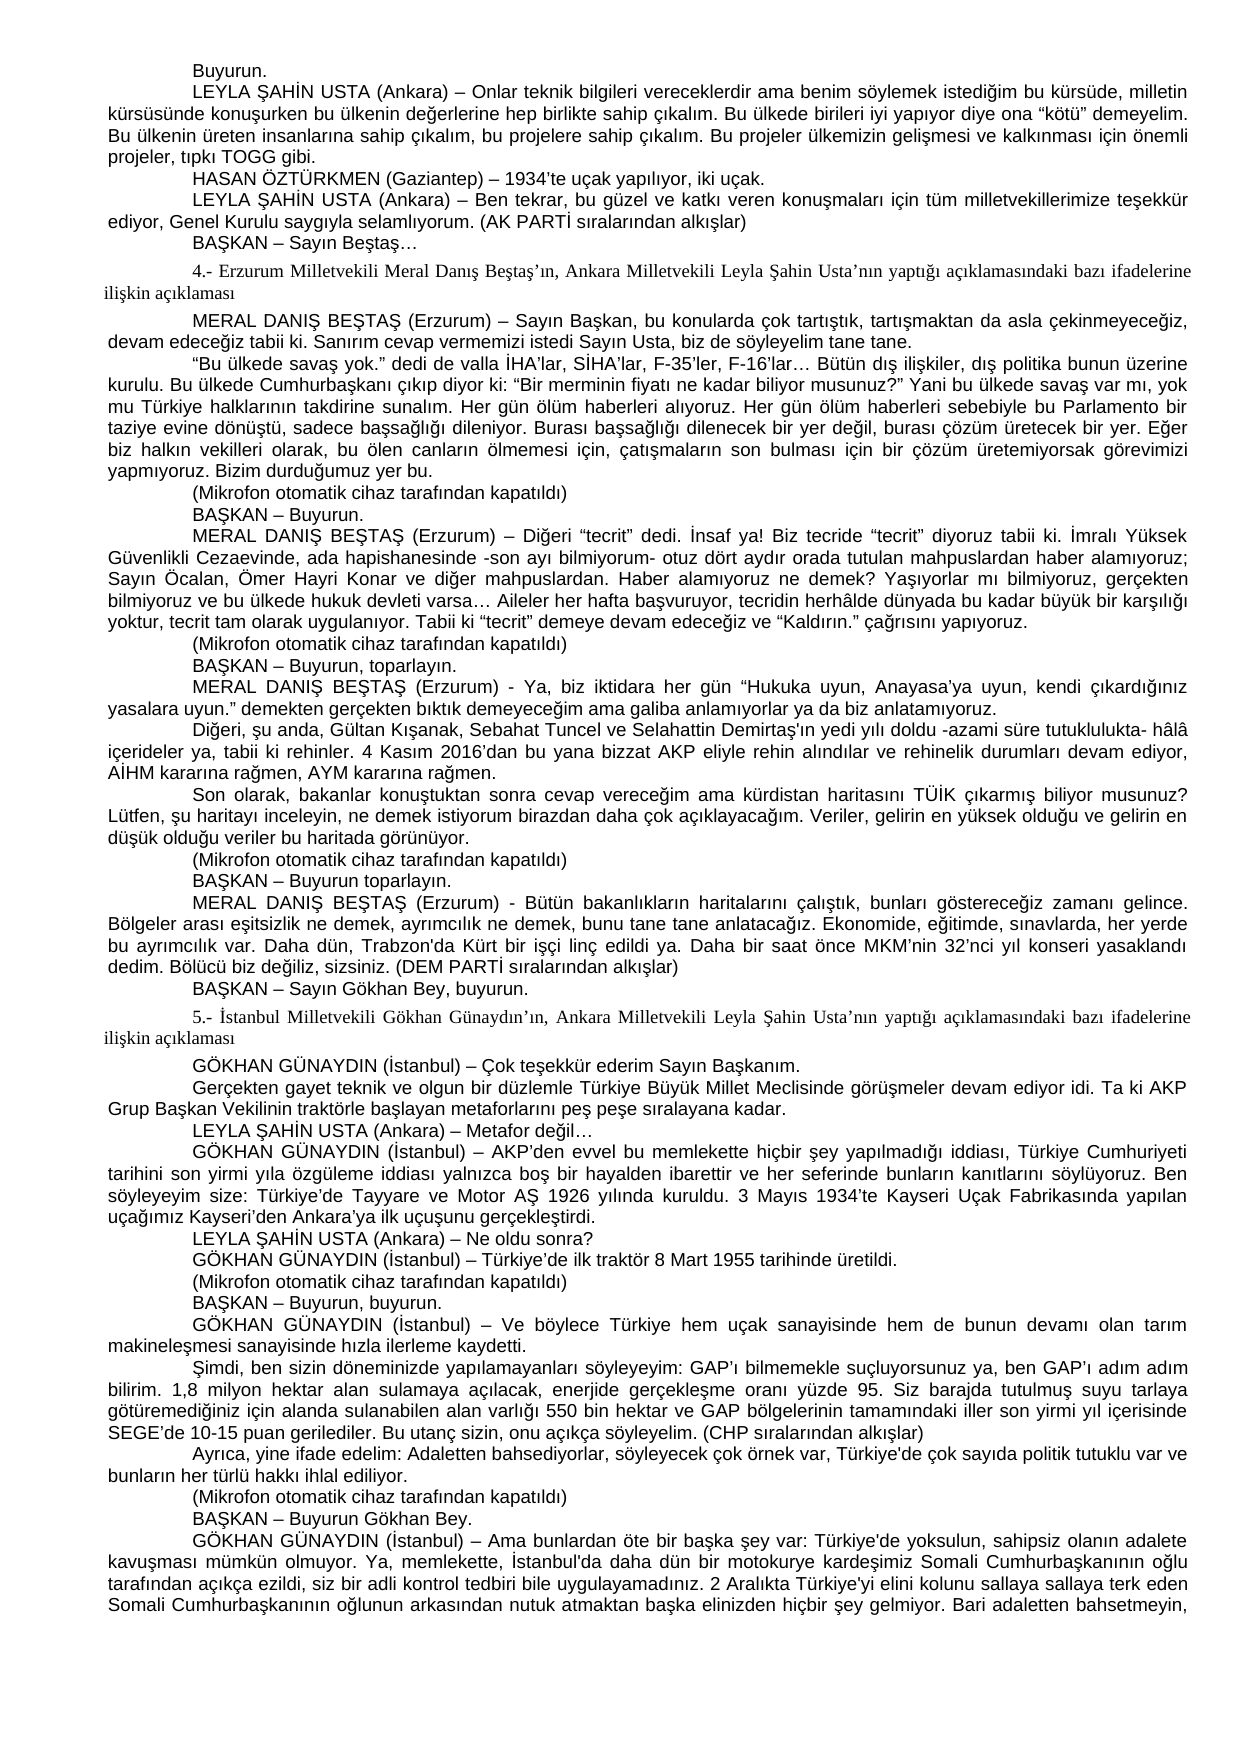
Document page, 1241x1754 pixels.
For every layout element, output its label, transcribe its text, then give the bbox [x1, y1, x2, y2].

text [108, 1529, 1189, 1616]
text BAŞKAN – Buyurun. [108, 503, 1189, 525]
text MERAL DANIŞ BEŞTAŞ (Erzurum) - Ya, biz iktidara her gün “Hukuka uyun, Anayasa’ya uyun, kendi çıkardığınız yasalara uyun.” demekten gerçekten bıktık demeyeceğim ama galiba anlamıyorlar ya da biz anlatamıyoruz. [108, 676, 1189, 719]
text Ayrıca, yine ifade edelim: Adaletten bahsediyorlar, söyleyecek çok örnek var, Türkiye'de çok sayıda politik tutuklu var ve bunların her türlü hakkı ihlal ediliyor. [108, 1443, 1189, 1486]
text MERAL DANIŞ BEŞTAŞ (Erzurum) – Sayın Başkan, bu konularda çok tartıştık, tartışmaktan da asla çekinmeyeceğiz, devam edeceğiz tabii ki. Sanırım cevap vermemizi istedi Sayın Usta, biz de söyleyelim tane tane. [108, 309, 1189, 352]
text Diğeri, şu anda, Gültan Kışanak, Sebahat Tuncel ve Selahattin Demirtaş'ın yedi yılı doldu -azami süre tutuklulukta- hâlâ içerideler ya, tabii ki rehinler. 4 Kasım 2016’dan bu yana bizzat AKP eliyle rehin alındılar ve rehinelik durumları devam ediyor, AİHM kararına rağmen, AYM kararına rağmen. [108, 719, 1189, 784]
text (Mikrofon otomatik cihaz tarafından kapatıldı) [108, 1486, 1189, 1508]
text GÖKHAN GÜNAYDIN (İstanbul) – Türkiye’de ilk traktör 8 Mart 1955 tarihinde üretildi. [108, 1249, 1189, 1271]
text BAŞKAN – Buyurun, toparlayın. [108, 654, 1189, 676]
text Son olarak, bakanlar konuştuktan sonra cevap vereceğim ama kürdistan haritasını TÜİK çıkarmış biliyor musunuz? Lütfen, şu haritayı inceleyin, ne demek istiyorum birazdan daha çok açıklayacağım. Veriler, gelirin en yüksek olduğu ve gelirin en düşük olduğu veriler bu haritada görünüyor. [108, 784, 1189, 848]
text (Mikrofon otomatik cihaz tarafından kapatıldı) [108, 848, 1189, 870]
text Gerçekten gayet teknik ve olgun bir düzlemle Türkiye Büyük Millet Meclisinde görüşmeler devam ediyor idi. Ta ki AKP Grup Başkan Vekilinin traktörle başlayan metaforlarını peş peşe sıralayana kadar. [108, 1077, 1189, 1120]
text BAŞKAN – Buyurun Gökhan Bey. [108, 1508, 1189, 1529]
text BAŞKAN – Sayın Gökhan Bey, buyurun. [108, 978, 1189, 999]
text GÖKHAN GÜNAYDIN (İstanbul) – Ve böylece Türkiye hem uçak sanayisinde hem de bunun devamı olan tarım makineleşmesi sanayisinde hızla ilerleme kaydetti. [108, 1314, 1189, 1357]
text MERAL DANIŞ BEŞTAŞ (Erzurum) - Bütün bakanlıkların haritalarını çalıştık, bunları göstereceğiz zamanı gelince. Bölgeler arası eşitsizlik ne demek, ayrımcılık ne demek, bunu tane tane anlatacağız. Ekonomide, eğitimde, sınavlarda, her yerde bu ayrımcılık var. Daha dün, Trabzon'da Kürt bir işçi linç edildi ya. Daha bir saat önce MKM’nin 32’nci yıl konseri yasaklandı dedim. Bölücü biz değiliz, sizsiniz. (DEM PARTİ sıralarından alkışlar) [108, 892, 1189, 978]
text LEYLA ŞAHİN USTA (Ankara) – Metafor değil… [108, 1120, 1189, 1141]
text (Mikrofon otomatik cihaz tarafından kapatıldı) [108, 482, 1189, 503]
text GÖKHAN GÜNAYDIN (İstanbul) – AKP’den evvel bu memlekette hiçbir şey yapılmadığı iddiası, Türkiye Cumhuriyeti tarihini son yirmi yıla özgüleme iddiası yalnızca boş bir hayalden ibarettir ve her seferinde bunların kanıtlarını söylüyoruz. Ben söyleyeyim size: Türkiye’de Tayyare ve Motor AŞ 1926 yılında kuruldu. 3 Mayıs 1934’te Kayseri Uçak Fabrikasında yapılan uçağımız Kayseri’den Ankara’ya ilk uçuşunu gerçekleştirdi. [108, 1141, 1189, 1227]
text LEYLA ŞAHİN USTA (Ankara) – Onlar teknik bilgileri vereceklerdir ama benim söylemek istediğim bu kürsüde, milletin kürsüsünde konuşurken bu ülkenin değerlerine hep birlikte sahip çıkalım. Bu ülkede birileri iyi yapıyor diye ona “kötü” demeyelim. Bu ülkenin üreten insanlarına sahip çıkalım, bu projelere sahip çıkalım. Bu projeler ülkemizin gelişmesi ve kalkınması için önemli projeler, tıpkı TOGG gibi. [108, 81, 1189, 167]
text HASAN ÖZTÜRKMEN (Gaziantep) – 1934’te uçak yapılıyor, iki uçak. [108, 167, 1189, 189]
text “Bu ülkede savaş yok.” dedi de valla İHA’lar, SİHA’lar, F-35’ler, F-16’lar… Bütün dış ilişkiler, dış politika bunun üzerine kurulu. Bu ülkede Cumhurbaşkanı çıkıp diyor ki: “Bir merminin fiyatı ne kadar biliyor musunuz?” Yani bu ülkede savaş var mı, yok mu Türkiye halklarının takdirine sunalım. Her gün ölüm haberleri alıyoruz. Her gün ölüm haberleri sebebiyle bu Parlamento bir taziye evine dönüştü, sadece başsağlığı dileniyor. Burası başsağlığı dilenecek bir yer değil, burası çözüm üretecek bir yer. Eğer biz halkın vekilleri olarak, bu ölen canların ölmemesi için, çatışmaların son bulması için bir çözüm üretemiyorsak görevimizi yapmıyoruz. Bizim durduğumuz yer bu. [108, 352, 1189, 482]
text GÖKHAN GÜNAYDIN (İstanbul) – Çok teşekkür ederim Sayın Başkanım. [108, 1055, 1189, 1077]
text LEYLA ŞAHİN USTA (Ankara) – Ben tekrar, bu güzel ve katkı veren konuşmaları için tüm milletvekillerimize teşekkür ediyor, Genel Kurulu saygıyla selamlıyorum. (AK PARTİ sıralarından alkışlar) [108, 189, 1189, 232]
text Şimdi, ben sizin döneminizde yapılamayanları söyleyeyim: GAP’ı bilmemekle suçluyorsunuz ya, ben GAP’ı adım adım bilirim. 1,8 milyon hektar alan sulamaya açılacak, enerjide gerçekleşme oranı yüzde 95. Siz barajda tutulmuş suyu tarlaya götüremediğiniz için alanda sulanabilen alan varlığı 550 bin hektar ve GAP bölgelerinin tamamındaki iller son yirmi yıl içerisinde SEGE’de 10-15 puan gerilediler. Bu utanç sizin, onu açıkça söyleyelim. (CHP sıralarından alkışlar) [108, 1357, 1189, 1443]
text 4.- Erzurum Milletvekili Meral Danış Beştaş’ın, Ankara Milletvekili Leyla Şahin Usta’nın yaptığı açıklamasındaki bazı ifadelerine ilişkin açıklaması [103, 260, 1193, 303]
text BAŞKAN – Buyurun, buyurun. [108, 1292, 1189, 1314]
text (Mikrofon otomatik cihaz tarafından kapatıldı) [108, 1271, 1189, 1292]
text LEYLA ŞAHİN USTA (Ankara) – Ne oldu sonra? [108, 1227, 1189, 1249]
text (Mikrofon otomatik cihaz tarafından kapatıldı) [108, 633, 1189, 654]
text BAŞKAN – Sayın Beştaş… [108, 232, 1189, 254]
text MERAL DANIŞ BEŞTAŞ (Erzurum) – Diğeri “tecrit” dedi. İnsaf ya! Biz tecride “tecrit” diyoruz tabii ki. İmralı Yüksek Güvenlikli Cezaevinde, ada hapishanesinde -son ayı bilmiyorum- otuz dört aydır orada tutulan mahpuslardan haber alamıyoruz; Sayın Öcalan, Ömer Hayri Konar ve diğer mahpuslardan. Haber alamıyoruz ne demek? Yaşıyorlar mı bilmiyoruz, gerçekten bilmiyoruz ve bu ülkede hukuk devleti varsa… Aileler her hafta başvuruyor, tecridin herhâlde dünyada bu kadar büyük bir karşılığı yoktur, tecrit tam olarak uygulanıyor. Tabii ki “tecrit” demeye devam edeceğiz ve “Kaldırın.” çağrısını yapıyoruz. [108, 525, 1189, 633]
text 5.- İstanbul Milletvekili Gökhan Günaydın’ın, Ankara Milletvekili Leyla Şahin Usta’nın yaptığı açıklamasındaki bazı ifadelerine ilişkin açıklaması [103, 1006, 1193, 1049]
text BAŞKAN – Buyurun toparlayın. [108, 870, 1189, 892]
text Buyurun. [108, 60, 1189, 81]
